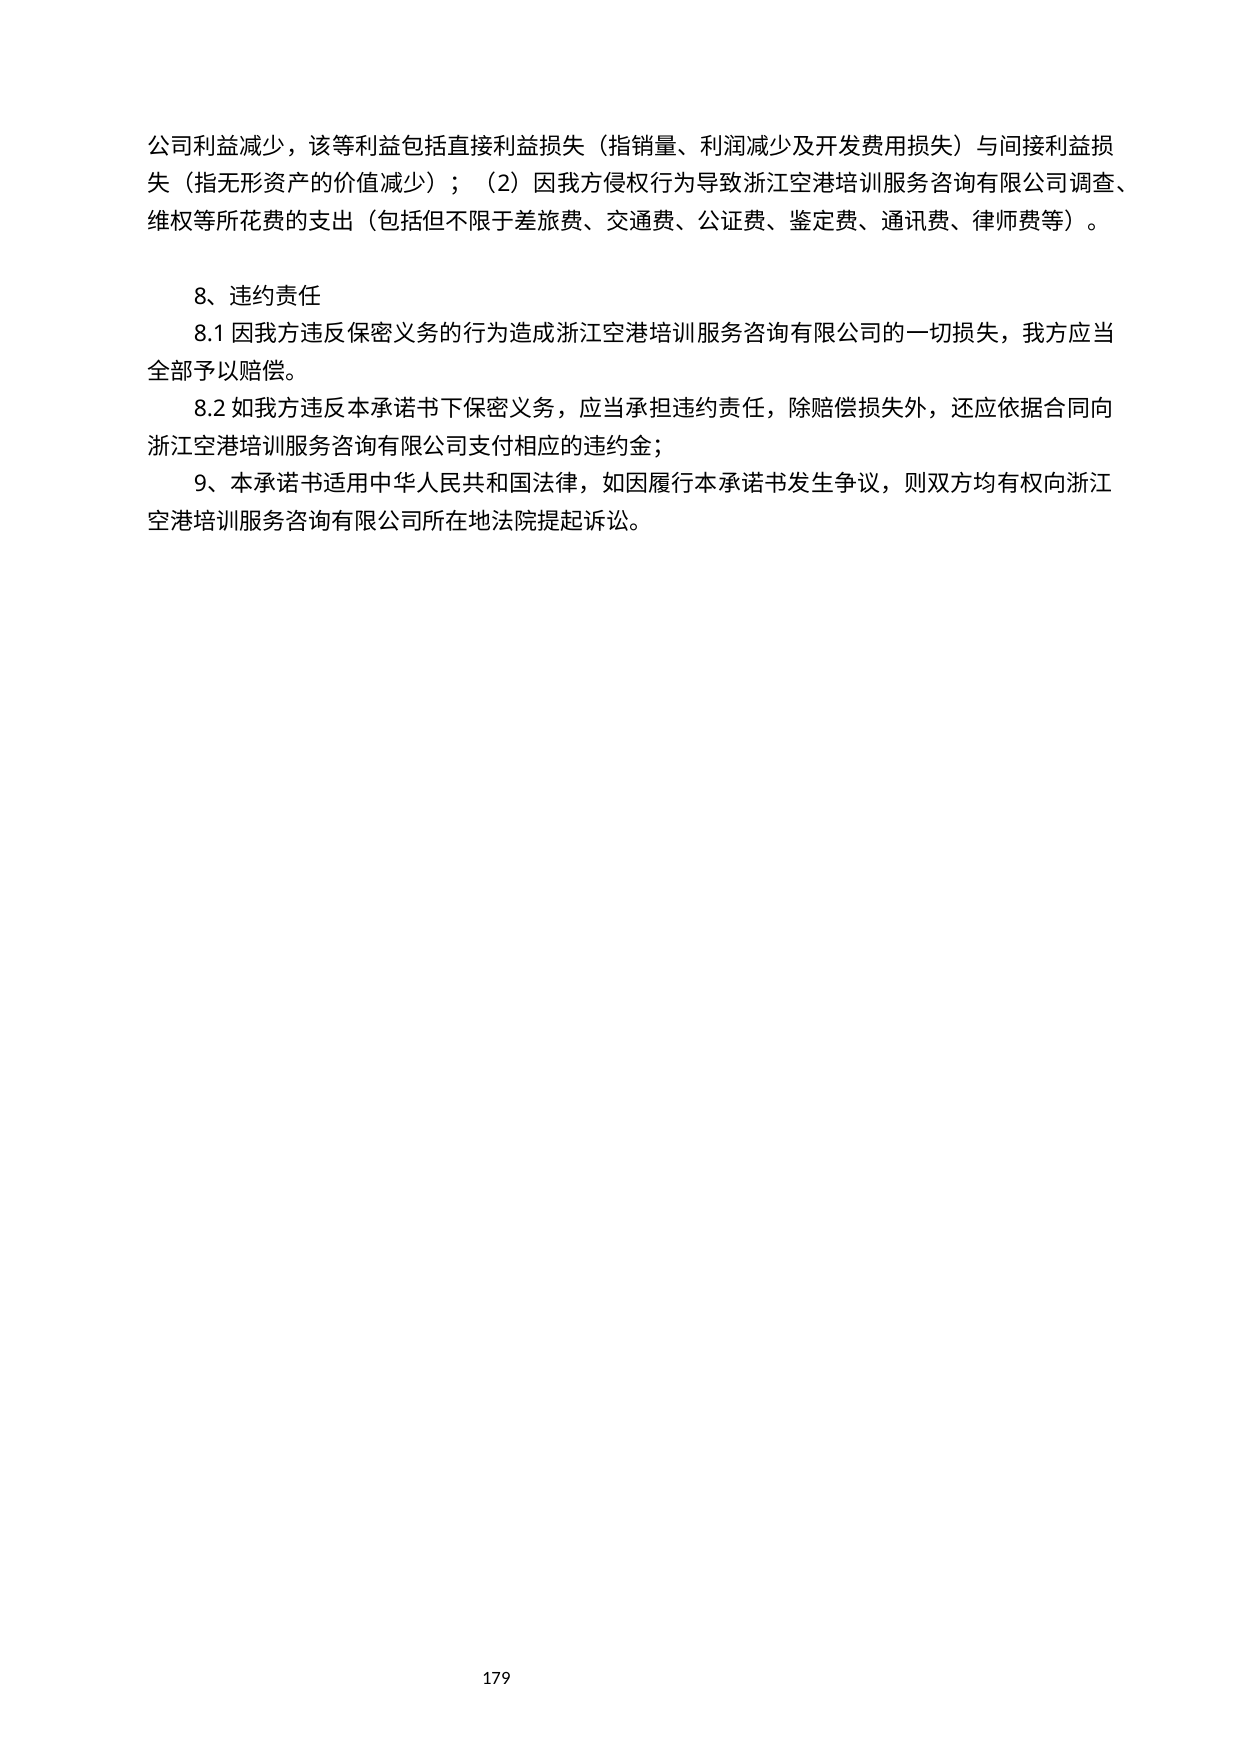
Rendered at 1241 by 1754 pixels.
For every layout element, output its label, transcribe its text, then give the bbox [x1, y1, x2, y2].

text 8、违约责任 [148, 274, 1116, 312]
text 8.2如我方违反本承诺书下保密义务，应当承担违约责任，除赔偿损失外，还应依据合同向浙江空港培训服务咨询有限公司支付相应的违约金； [148, 387, 1116, 462]
text 9、本承诺书适用中华人民共和国法律，如因履行本承诺书发生争议，则双方均有权向浙江空港培训服务咨询有限公司所在地法院提起诉讼。 [148, 462, 1116, 537]
text 8.1因我方违反保密义务的行为造成浙江空港培训服务咨询有限公司的一切损失，我方应当全部予以赔偿。 [148, 312, 1116, 387]
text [148, 124, 1116, 237]
